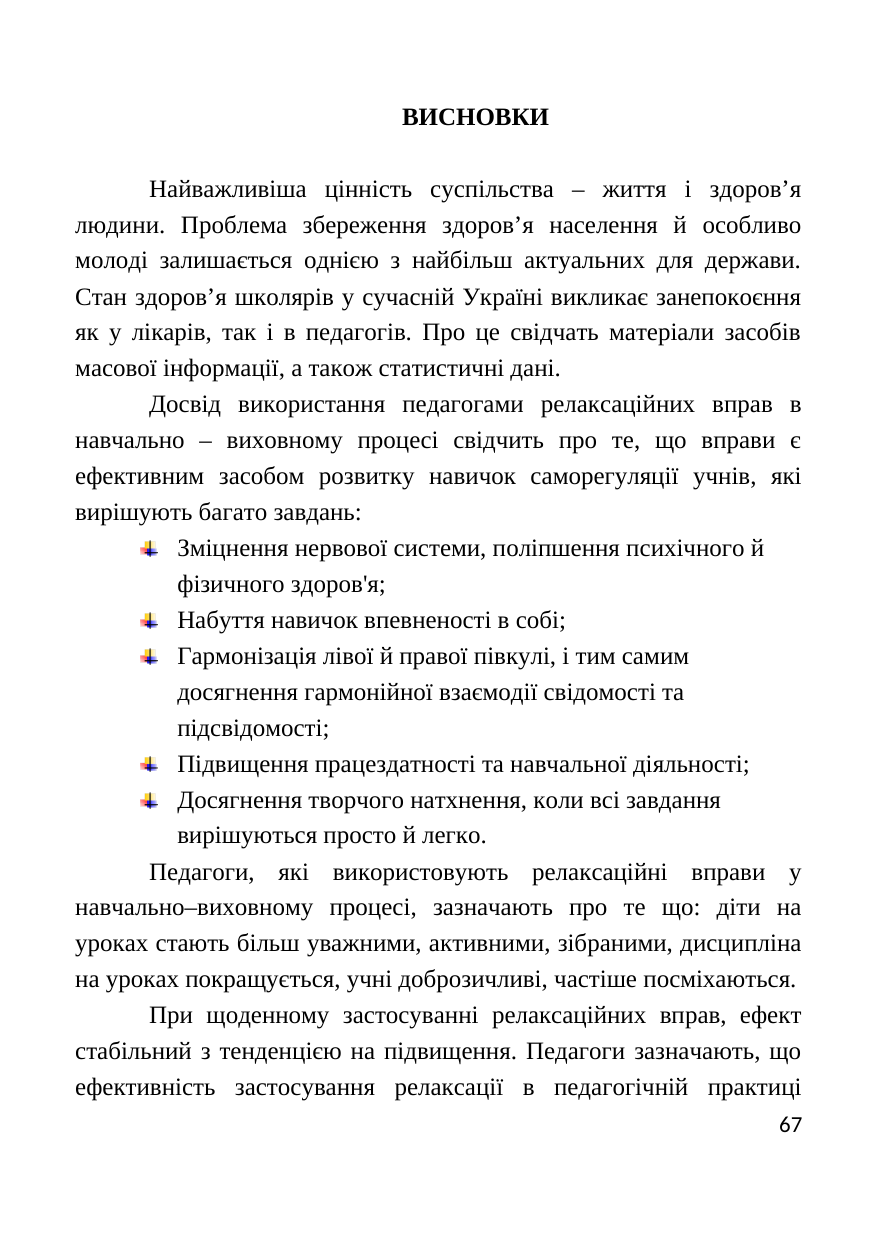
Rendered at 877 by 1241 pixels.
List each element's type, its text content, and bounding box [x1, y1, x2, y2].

picture [140, 791, 158, 809]
list Набуття навичок впевненості в собі; [139, 605, 802, 634]
text Досвід використання педагогами релаксаційних вправ в навчально – виховному процесі свідчить про те, що вправи є ефективним засобом розвитку навичок саморегуляції учнів, які вирішують багато завдань: [75, 389, 802, 526]
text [75, 1000, 802, 1101]
picture [140, 611, 158, 629]
picture [140, 647, 158, 665]
list Зміцнення нервової системи, поліпшення психічного й фізичного здоров'я; [139, 533, 802, 598]
text ВИСНОВКИ [75, 102, 802, 131]
picture [140, 755, 158, 772]
text Найважливіша цінність суспільства – життя і здоров’я людини. Проблема збереження здоров’я населення й особливо молоді залишається однією з найбільш актуальних для держави. Стан здоров’я школярів у сучасній Україні викликає занепокоєння як у лікарів, так і в педагогів. Про це свідчать матеріали засобів масової інформації, а також статистичні дані. [75, 174, 802, 382]
list Досягнення творчого натхнення, коли всі завдання вирішуються просто й легко. [139, 785, 802, 849]
list Гармонізація лівої й правої півкулі, і тим самим досягнення гармонійної взаємодії свідомості та підсвідомості; [139, 641, 802, 742]
text Педагоги, які використовують релаксаційні вправи у навчально–виховному процесі, зазначають про те що: діти на уроках стають більш уважними, активними, зібраними, дисципліна на уроках покращується, учні доброзичливі, частіше посміхаються. [75, 857, 802, 993]
picture [140, 539, 158, 557]
list Підвищення працездатності та навчальної діяльності; [139, 749, 802, 777]
